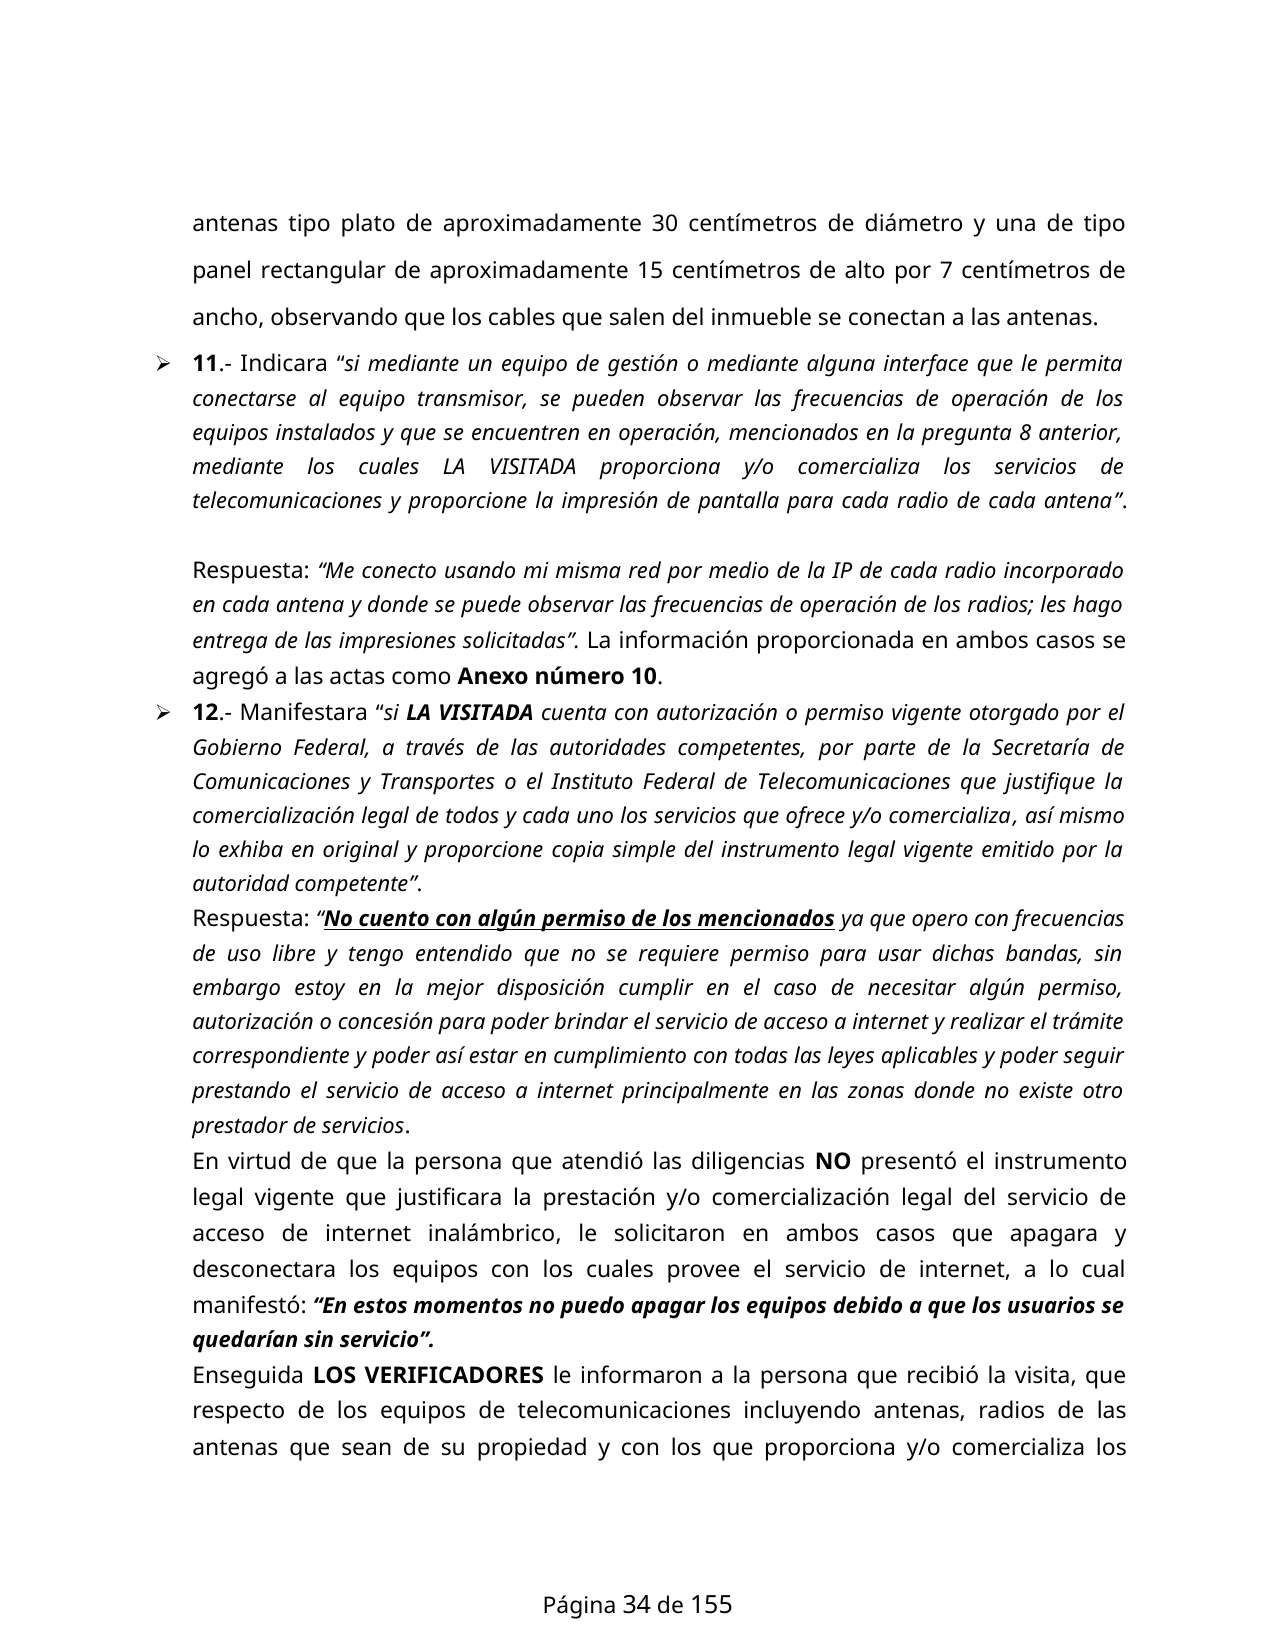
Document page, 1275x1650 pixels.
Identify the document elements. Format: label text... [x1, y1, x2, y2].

list 12.- Manifestara “si LA VISITADA cuenta con autorización o permiso vigente otorgado por el Gobierno Federal, a través de las autoridades competentes, por parte de la Secretaría de Comunicaciones y Transportes o el Instituto Federal de Telecomunicaciones que justifique la comercialización legal de todos y cada uno los servicios que ofrece y/o comercializa, así mismo lo exhiba en original y proporcione copia simple del instrumento legal vigente emitido por la autoridad competente”. [154, 696, 1127, 898]
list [192, 1358, 1127, 1462]
list Respuesta: “Me conecto usando mi misma red por medio de la IP de cada radio incorporado en cada antena y donde se puede observar las frecuencias de operación de los radios; les hago entrega de las impresiones solicitadas”. La información proporcionada en ambos casos se agregó a las actas como Anexo número 10. [192, 554, 1127, 691]
list Respuesta: “No cuento con algún permiso de los mencionados ya que opero con frecuencias de uso libre y tengo entendido que no se requiere permiso para usar dichas bandas, sin embargo estoy en la mejor disposición cumplir en el caso de necesitar algún permiso, autorización o concesión para poder brindar el servicio de acceso a internet y realizar el trámite correspondiente y poder así estar en cumplimiento con todas las leyes aplicables y poder seguir prestando el servicio de acceso a internet principalmente en las zonas donde no existe otro prestador de servicios. [192, 902, 1127, 1140]
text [192, 207, 1127, 332]
list 11.- Indicara “si mediante un equipo de gestión o mediante alguna interface que le permita conectarse al equipo transmisor, se pueden observar las frecuencias de operación de los equipos instalados y que se encuentren en operación, mencionados en la pregunta 8 anterior, mediante los cuales LA VISITADA proporciona y/o comercializa los servicios de telecomunicaciones y proporcione la impresión de pantalla para cada radio de cada antena”. [154, 347, 1127, 549]
list En virtud de que la persona que atendió las diligencias NO presentó el instrumento legal vigente que justificara la prestación y/o comercialización legal del servicio de acceso de internet inalámbrico, le solicitaron en ambos casos que apagara y desconectara los equipos con los cuales provee el servicio de internet, a lo cual manifestó: “En estos momentos no puedo apagar los equipos debido a que los usuarios se quedarían sin servicio”. [192, 1145, 1127, 1354]
